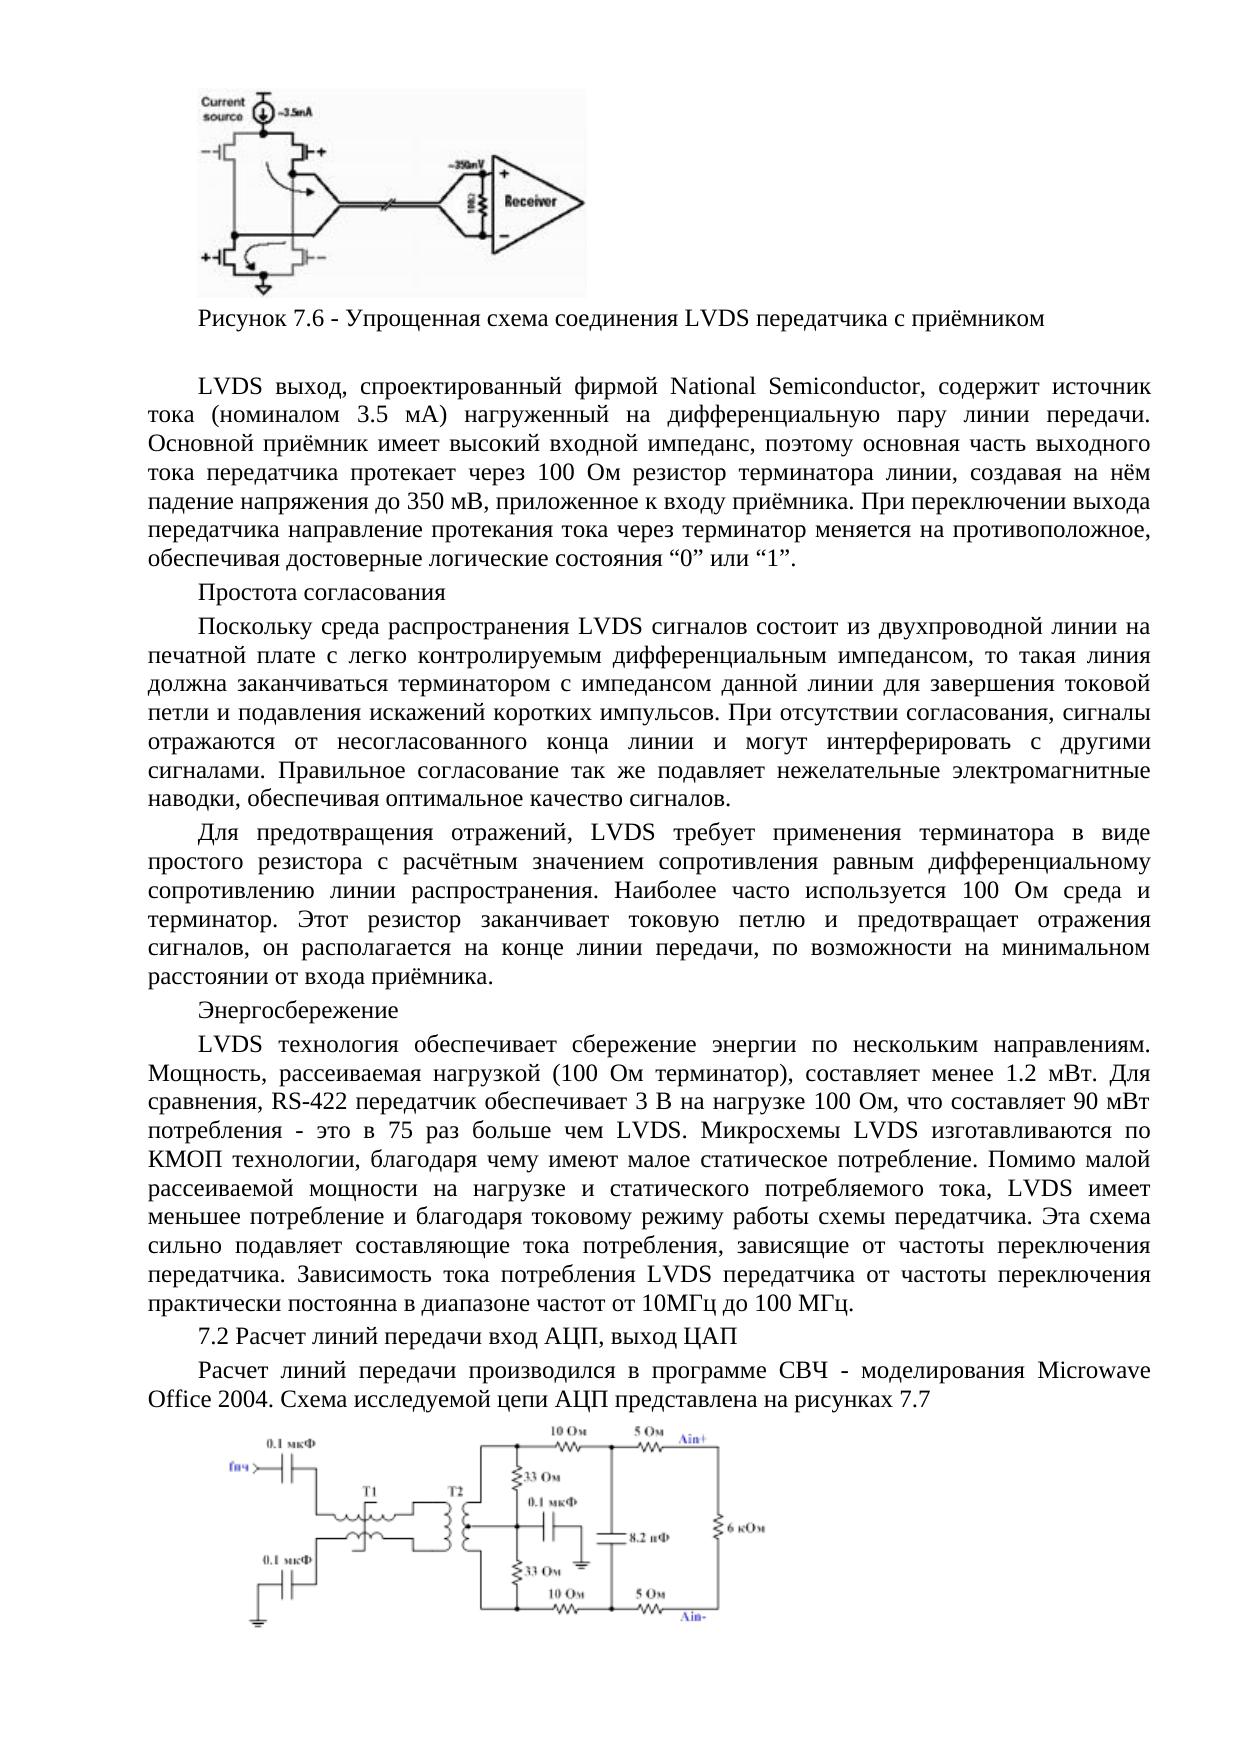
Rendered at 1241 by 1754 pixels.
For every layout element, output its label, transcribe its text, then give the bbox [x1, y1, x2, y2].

text Поскольку среда распространения LVDS сигналов состоит из двухпроводной линии на печатной плате с легко контролируемым дифференциальным импедансом, то такая линия должна заканчиваться терминатором с импедансом данной линии для завершения токовой петли и подавления искажений коротких импульсов. При отсутствии согласования, сигналы отражаются от несогласованного конца линии и могут интерферировать с другими сигналами. Правильное согласование так же подавляет нежелательные электромагнитные наводки, обеспечивая оптимальное качество сигналов. [148, 611, 1152, 812]
text 7.2 Расчет линий передачи вход АЦП, выход ЦАП [148, 1321, 1152, 1350]
text LVDS выход, спроектированный фирмой National Semiconductor, содержит источник тока (номиналом 3.5 мА) нагруженный на дифференциальную пару линии передачи. Основной приёмник имеет высокий входной импеданс, поэтому основная часть выходного тока передатчика протекает через 100 Ом резистор терминатора линии, создавая на нём падение напряжения до 350 мВ, приложенное к входу приёмника. При переключении выхода передатчика направление протекания тока через терминатор меняется на противоположное, обеспечивая достоверные логические состояния “0” или “1”. [148, 371, 1152, 572]
picture [197, 88, 587, 298]
text Расчет линий передачи производился в программе СВЧ - моделирования Microwave Office 2004. Схема исследуемой цепи АЦП представлена на рисунках 7.7 [148, 1355, 1152, 1413]
text Простота согласования [148, 577, 1152, 606]
text LVDS технология обеспечивает сбережение энергии по нескольким направлениям. Мощность, рассеиваемая нагрузкой (100 Ом терминатор), составляет менее 1.2 мВт. Для сравнения, RS-422 передатчик обеспечивает 3 В на нагрузке 100 Ом, что составляет 90 мВт потребления - это в 75 раз больше чем LVDS. Микросхемы LVDS изготавливаются по КМОП технологии, благодаря чему имеют малое статическое потребление. Помимо малой рассеиваемой мощности на нагрузке и статического потребляемого тока, LVDS имеет меньшее потребление и благодаря токовому режиму работы схемы передатчика. Эта схема сильно подавляет составляющие тока потребления, зависящие от частоты переключения передатчика. Зависимость тока потребления LVDS передатчика от частоты переключения практически постоянна в диапазоне частот от 10МГц до 100 МГц. [148, 1029, 1152, 1316]
picture [197, 1417, 792, 1634]
text Рисунок 7.6 - Упрощенная схема соединения LVDS передатчика с приёмником [148, 303, 1152, 332]
text Для предотвращения отражений, LVDS требует применения терминатора в виде простого резистора с расчётным значением сопротивления равным дифференциальному сопротивлению линии распространения. Наиболее часто используется 100 Ом среда и терминатор. Этот резистор заканчивает токовую петлю и предотвращает отражения сигналов, он располагается на конце линии передачи, по возможности на минимальном расстоянии от входа приёмника. [148, 817, 1152, 990]
text Энергосбережение [148, 995, 1152, 1024]
